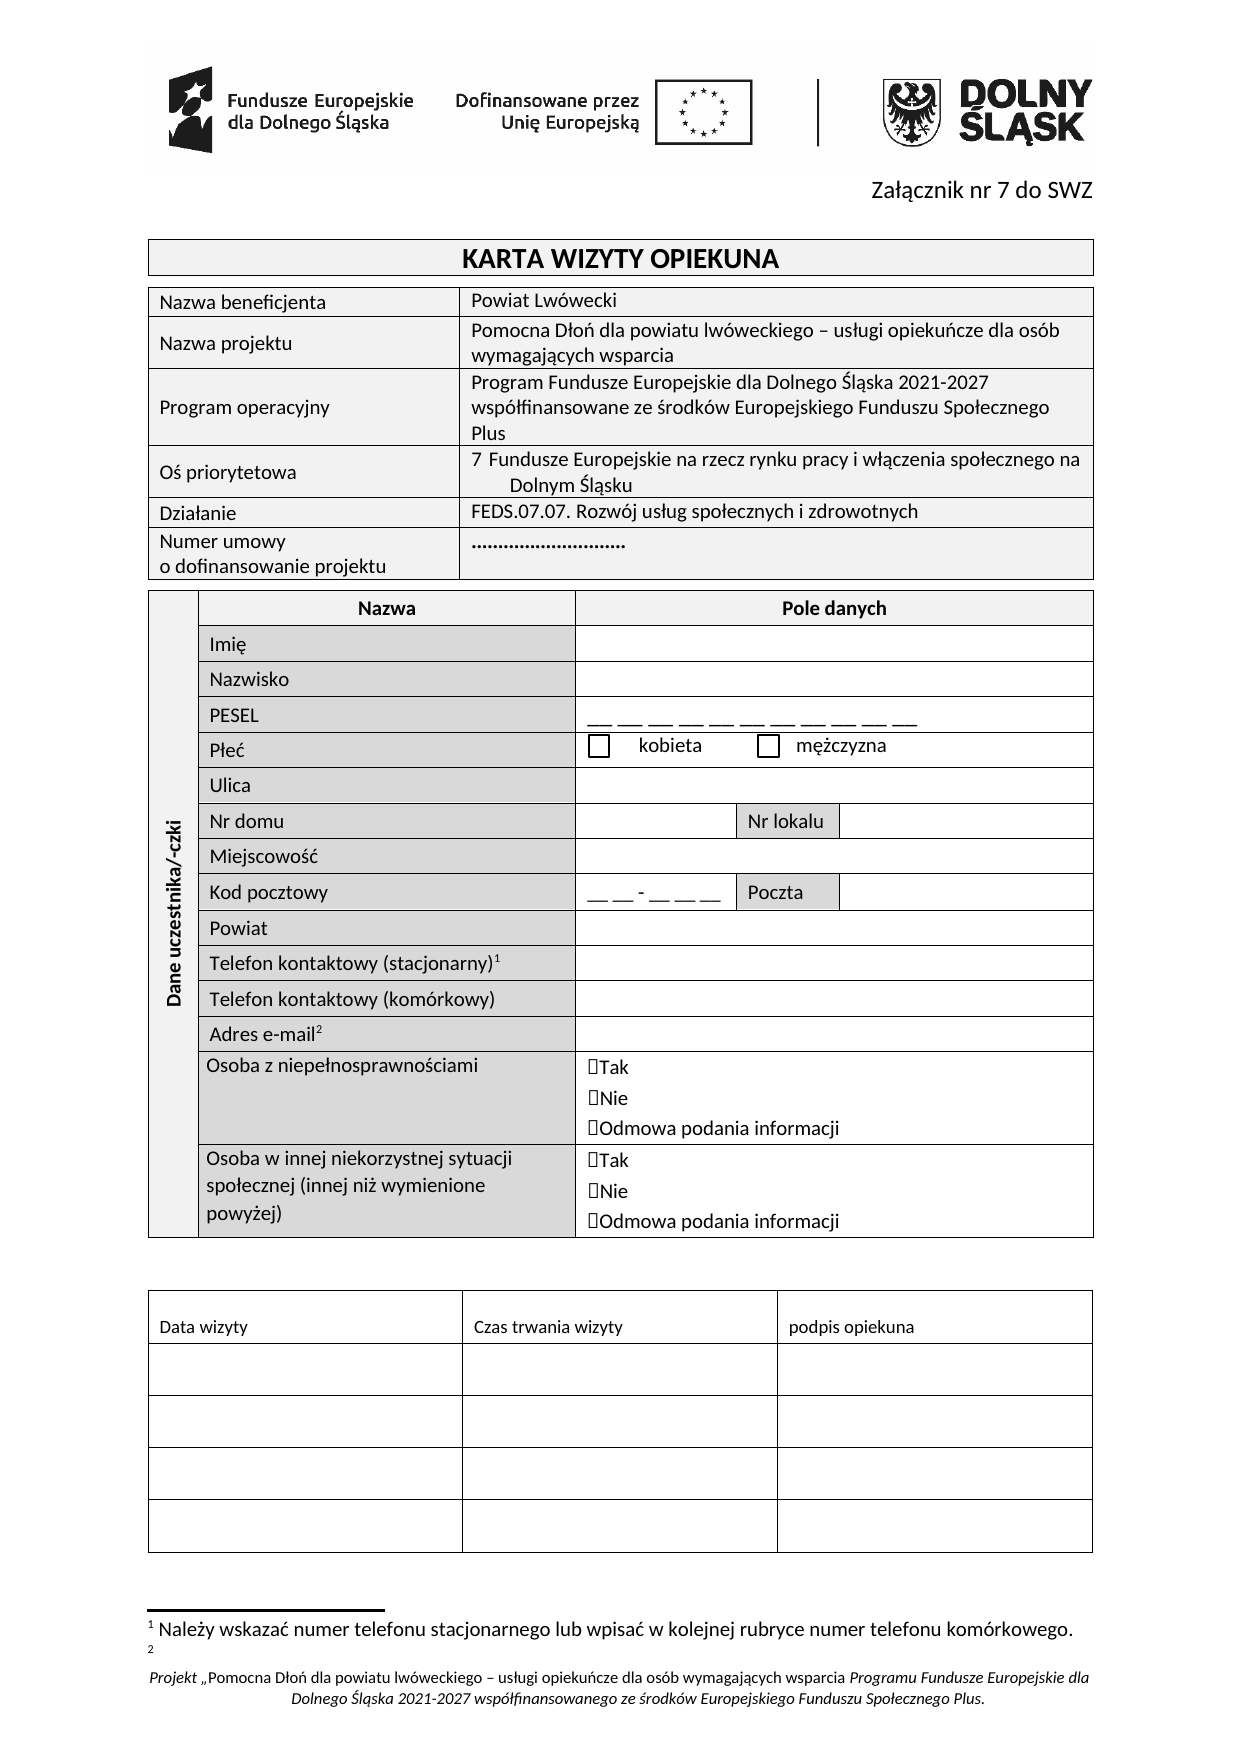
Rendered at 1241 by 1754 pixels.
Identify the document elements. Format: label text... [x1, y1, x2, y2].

table_cell Adres e-mail [199, 1017, 575, 1051]
table_cell [149, 1396, 462, 1447]
table_header Powiat Lwówecki [460, 288, 1093, 316]
table_cell [576, 804, 736, 838]
table_cell Nazwisko [199, 662, 575, 696]
table_cell [840, 804, 1093, 838]
table_header Pole danych [576, 591, 1093, 625]
table_cell [149, 1344, 462, 1395]
table_cell [463, 1448, 777, 1499]
table_cell Tak Nie Odmowa podania informacji [576, 1145, 1093, 1237]
table_cell Osoba z niepełnosprawnościami [199, 1052, 575, 1144]
table_header Czas trwania wizyty [463, 1291, 777, 1343]
table_cell Program Fundusze Europejskie dla Dolnego Śląska 2021-2027 współfinansowane ze środków Europejskiego Funduszu Społecznego Plus [460, 369, 1093, 445]
table_cell Telefon kontaktowy (komórkowy) [199, 981, 575, 1016]
table_cell [778, 1396, 1092, 1447]
table_cell [576, 911, 1093, 945]
table_cell Powiat [199, 911, 575, 945]
table_cell FEDS.07.07. Rozwój usług społecznych i zdrowotnych [460, 498, 1093, 527]
table_cell Imię [199, 626, 575, 661]
table_cell [778, 1344, 1092, 1395]
table_cell Nr domu [199, 804, 575, 838]
table_cell Numer umowy o dofinansowanie projektu [149, 528, 459, 579]
table_cell __ __ - __ __ __ [576, 874, 736, 909]
table_cell Pomocna Dłoń dla powiatu lwóweckiego – usługi opiekuńcze dla osób wymagających wsparcia [460, 317, 1093, 368]
table_cell Oś priorytetowa [149, 446, 459, 497]
table_cell [576, 946, 1093, 980]
table_cell [778, 1448, 1092, 1499]
table_cell [463, 1344, 777, 1395]
table_cell [778, 1500, 1092, 1552]
table_cell Działanie [149, 498, 459, 527]
table_cell Kod pocztowy [199, 874, 575, 909]
table_cell [840, 874, 1093, 909]
table_cell [463, 1500, 777, 1552]
table_cell kobieta mężczyzna [576, 733, 1093, 767]
table_header KARTA WIZYTY OPIEKUNA [149, 240, 1093, 275]
table_cell [576, 768, 1093, 802]
table_cell [149, 1448, 462, 1499]
table_cell Miejscowość [199, 839, 575, 873]
table_cell Program operacyjny [149, 369, 459, 445]
table_cell [576, 626, 1093, 661]
table_cell Telefon kontaktowy (stacjonarny) [199, 946, 575, 980]
table_cell __ __ __ __ __ __ __ __ __ __ __ [576, 697, 1093, 732]
table_cell [576, 981, 1093, 1016]
table_header podpis opiekuna [778, 1291, 1092, 1343]
table_cell [576, 839, 1093, 873]
table_cell [149, 1500, 462, 1552]
table_cell Nazwa projektu [149, 317, 459, 368]
table_header Nazwa [199, 591, 575, 625]
table_cell Tak Nie Odmowa podania informacji [576, 1052, 1093, 1144]
table_cell PESEL [199, 697, 575, 732]
table_header Dane uczestnika/-czki [149, 591, 198, 1237]
table_cell [576, 1017, 1093, 1051]
table_cell Nr lokalu [737, 804, 839, 838]
table_cell Poczta [737, 874, 839, 909]
table_cell ……………………….. [460, 528, 1093, 579]
table_cell Ulica [199, 768, 575, 802]
table_header Nazwa beneficjenta [149, 288, 459, 316]
table_cell [576, 662, 1093, 696]
table_cell [463, 1396, 777, 1447]
table_cell 7 Fundusze Europejskie na rzecz rynku pracy i włączenia społecznego na Dolnym Śląsku [460, 446, 1093, 497]
table_header Data wizyty [149, 1291, 462, 1343]
table_cell Osoba w innej niekorzystnej sytuacji społecznej (innej niż wymienione powyżej) [199, 1145, 575, 1237]
picture [147, 44, 1093, 175]
table_cell Płeć [199, 733, 575, 767]
